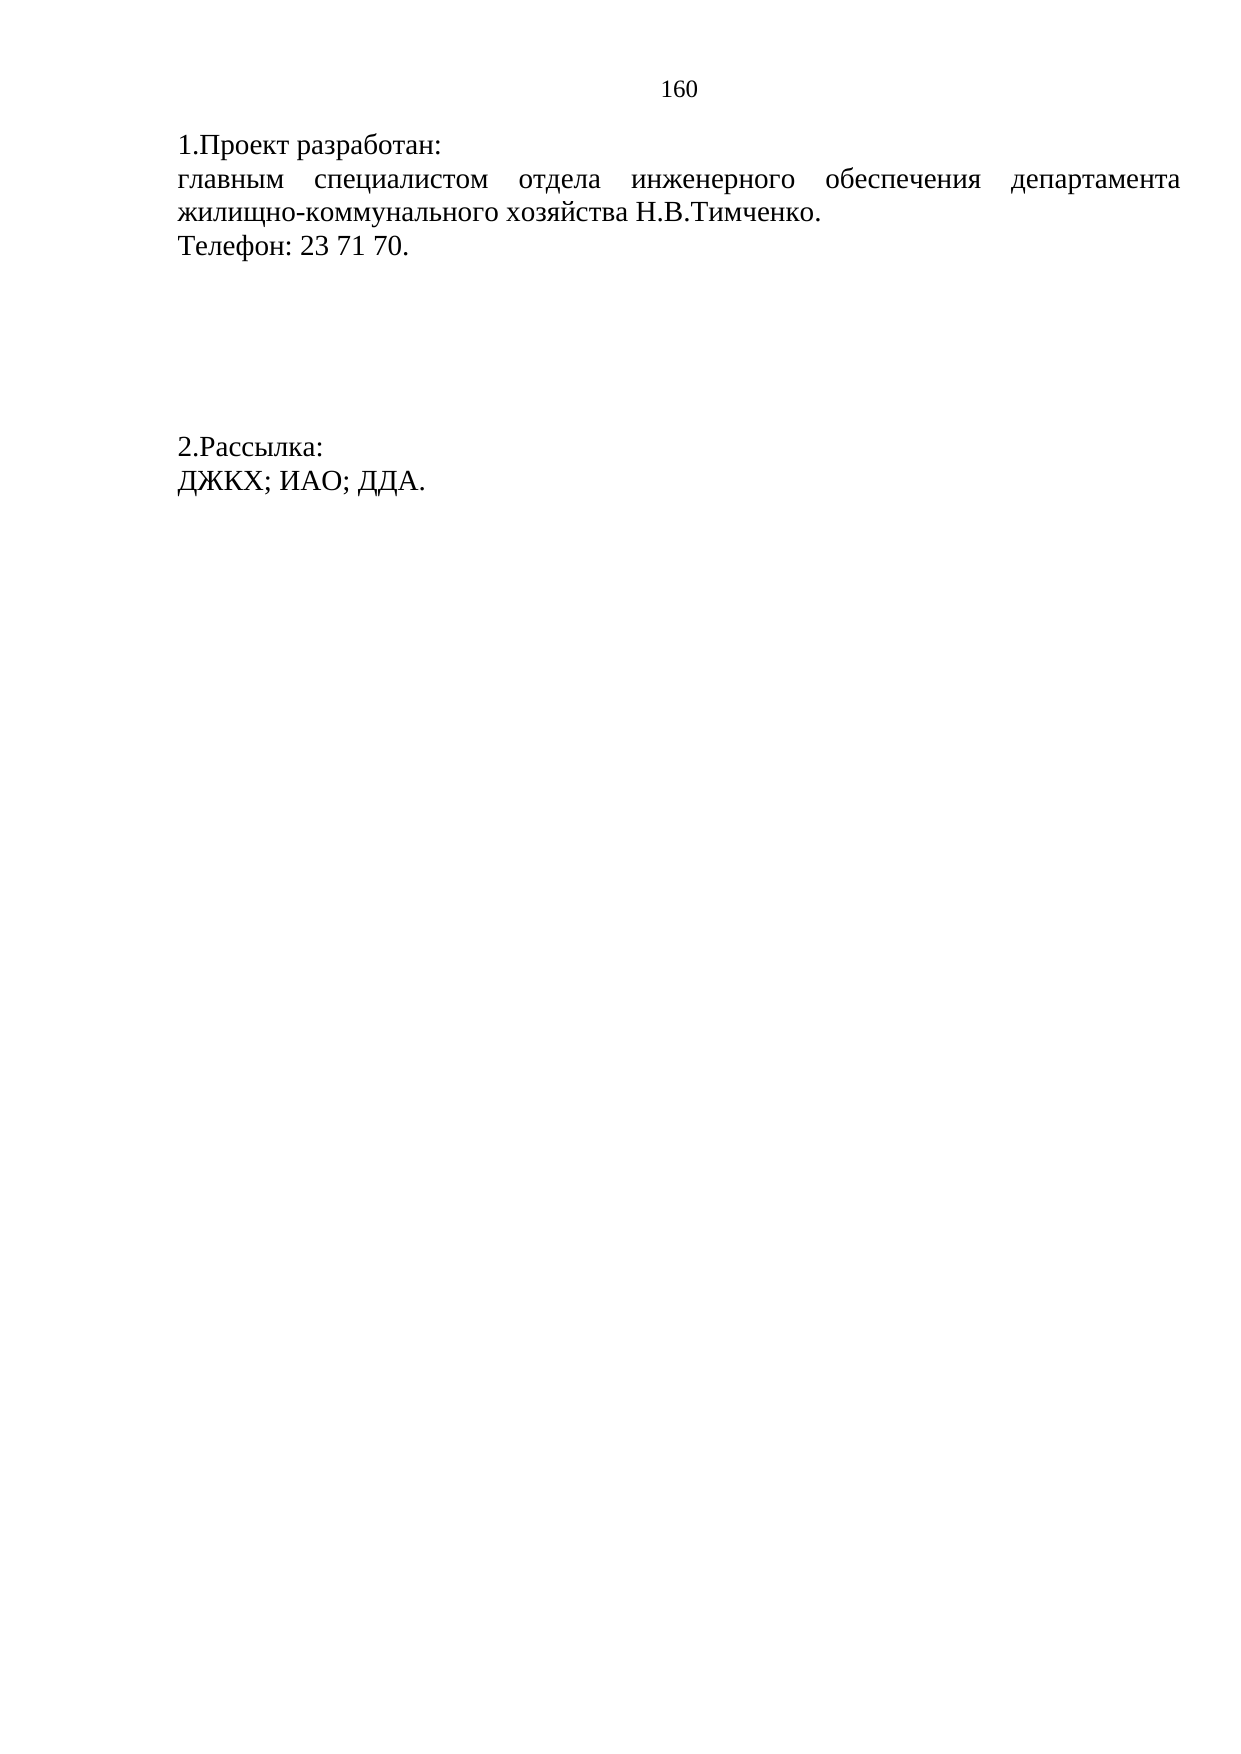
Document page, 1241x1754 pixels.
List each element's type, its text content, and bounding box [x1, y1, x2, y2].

text главным специалистом отдела инженерного обеспечения департамента жилищно-коммунального хозяйства Н.В.Тимченко. [177, 161, 1181, 228]
text Телефон: 23 71 70. [177, 228, 1211, 262]
text 1.Проект разработан: [177, 127, 1181, 161]
text 2.Рассылка: [177, 429, 1181, 463]
text ДЖКХ; ИАО; ДДА. [177, 463, 1181, 496]
